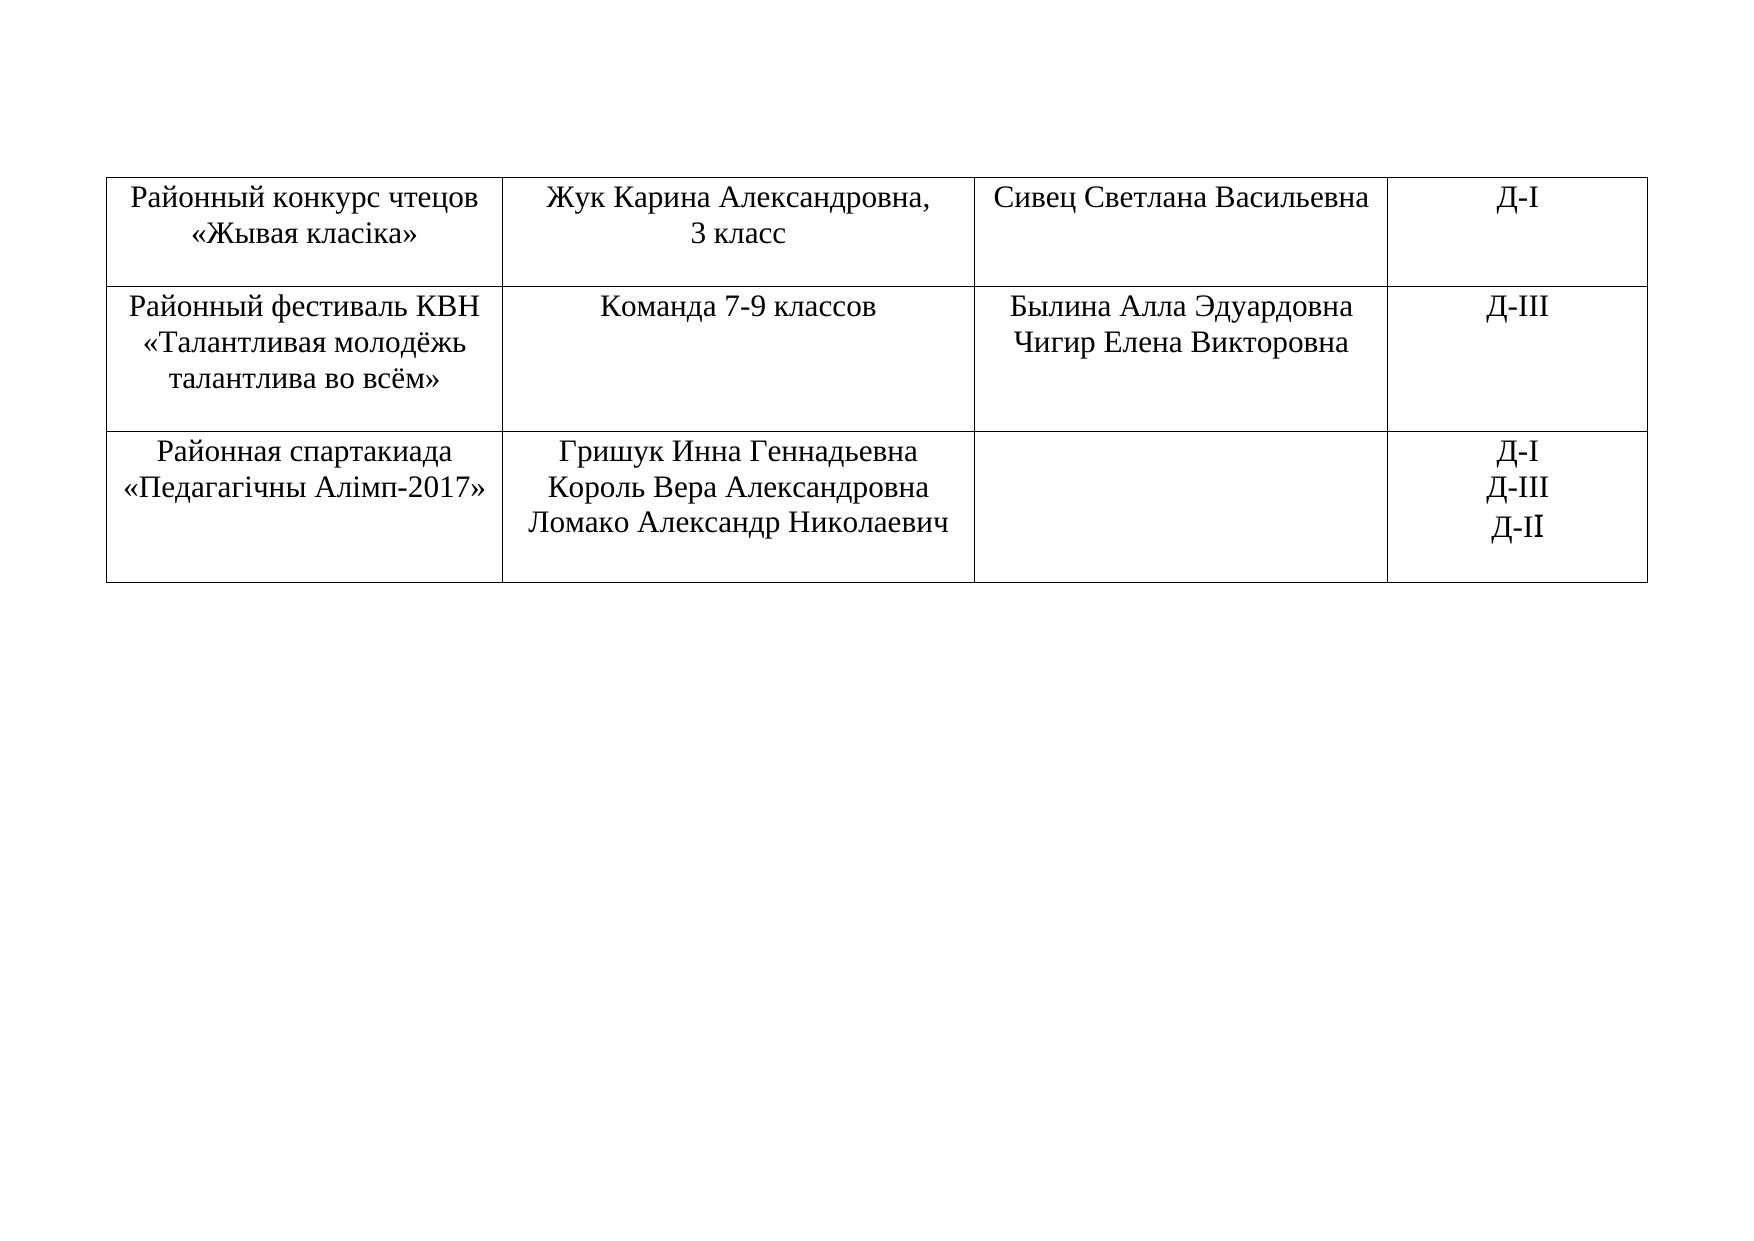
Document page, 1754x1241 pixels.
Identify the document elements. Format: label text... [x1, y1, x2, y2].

table_cell Команда 7-9 классов [503, 287, 974, 431]
table_cell Д-I Д-III Д-II [1388, 432, 1647, 582]
table_cell Д-I [1388, 178, 1647, 286]
table_cell Гришук Инна Геннадьевна Король Вера Александровна Ломако Александр Николаевич [503, 432, 974, 582]
table_cell Районная спартакиада «Педагагічны Алімп-2017» [107, 432, 502, 582]
table_cell Былина Алла Эдуардовна Чигир Елена Викторовна [975, 287, 1387, 431]
table_cell Районный конкурс чтецов «Жывая класіка» [107, 178, 502, 286]
table_cell Д-III [1388, 287, 1647, 431]
table_cell Жук Карина Александровна, 3 класс [503, 178, 974, 286]
table_cell [975, 432, 1387, 582]
table_cell Сивец Светлана Васильевна [975, 178, 1387, 286]
table_cell Районный фестиваль КВН «Талантливая молодёжь талантлива во всём» [107, 287, 502, 431]
